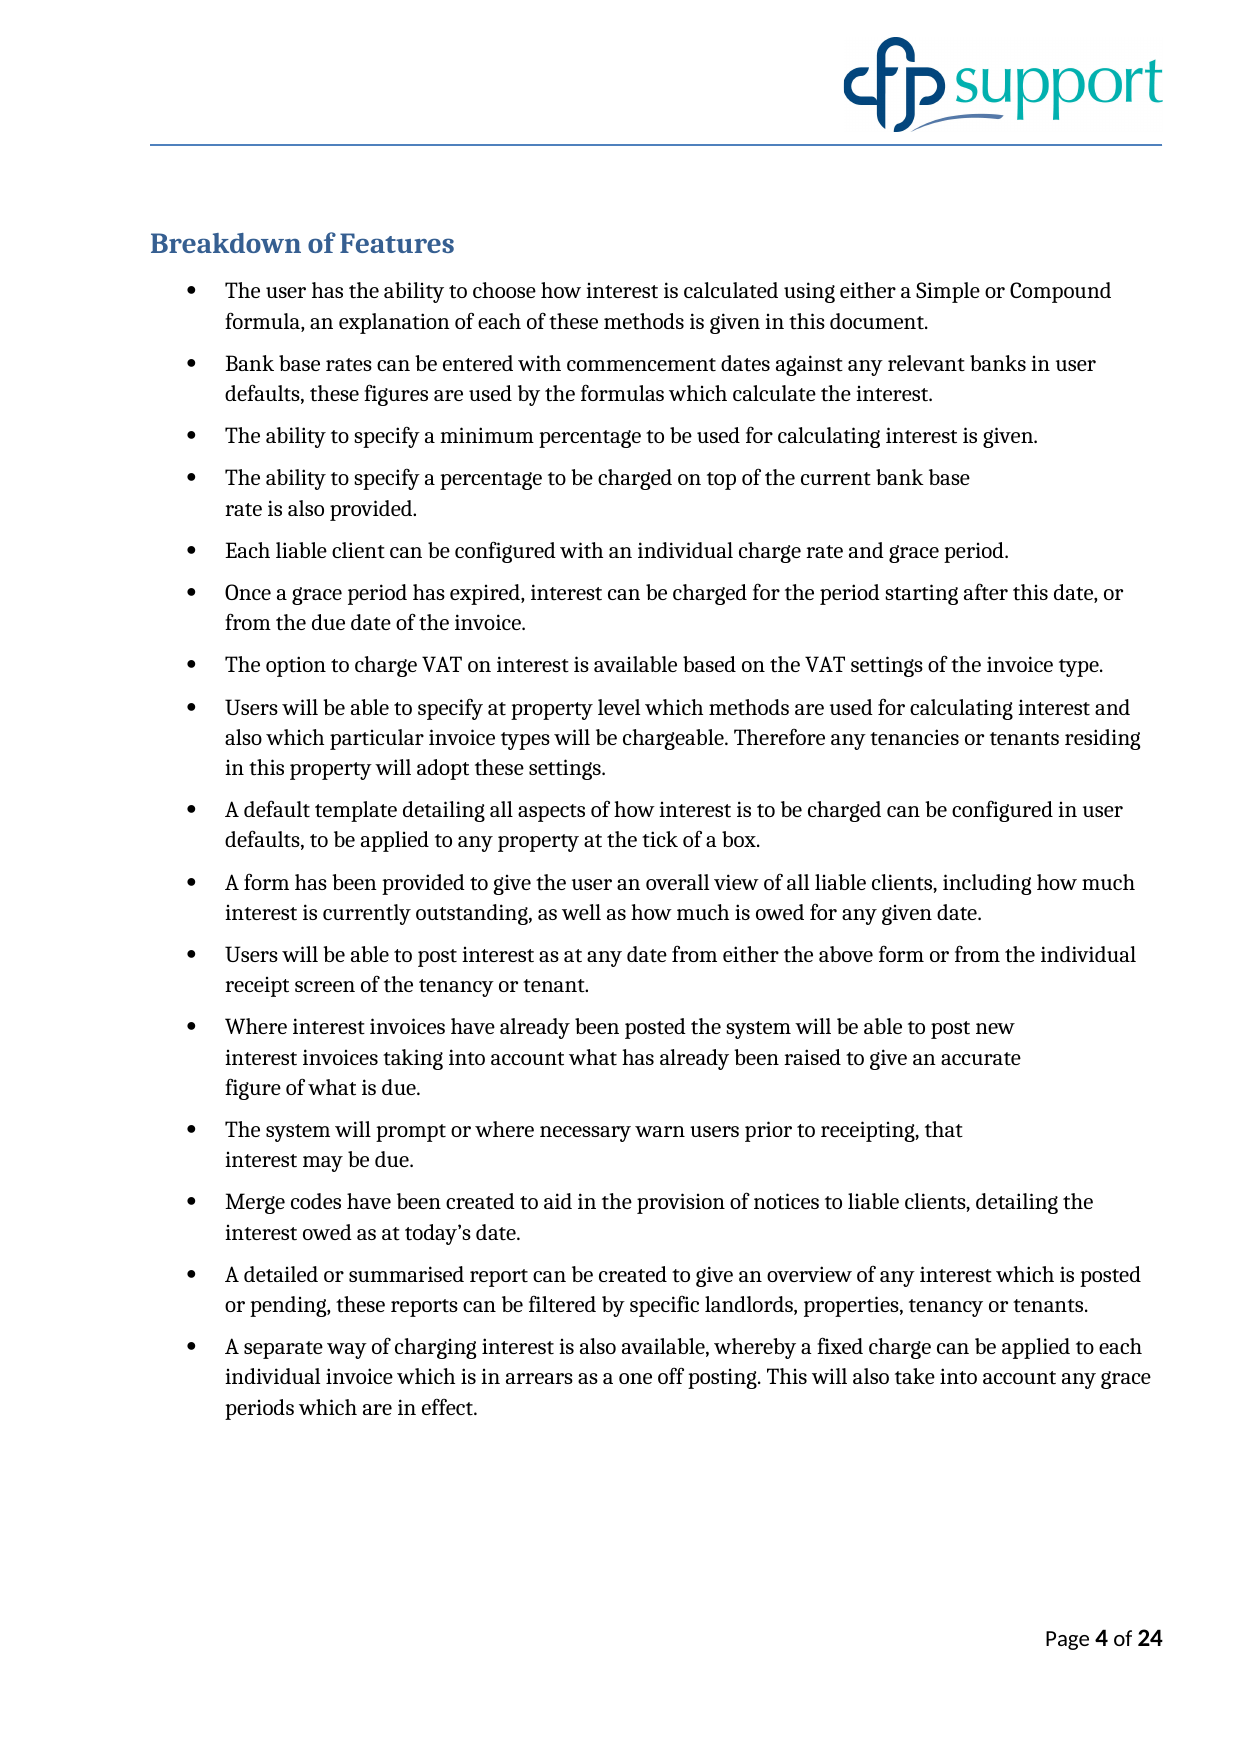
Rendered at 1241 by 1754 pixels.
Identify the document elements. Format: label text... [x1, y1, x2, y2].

list A default template detailing all aspects of how interest is to be charged can be configured in user defaults, to be applied to any property at the tick of a box. [187, 797, 1162, 853]
list The ability to specify a percentage to be charged on top of the current bank base rate is also provided. [187, 465, 1162, 522]
list A separate way of charging interest is also available, whereby a fixed charge can be applied to each individual invoice which is in arrears as a one off posting. This will also take into account any grace periods which are in effect. [187, 1334, 1162, 1421]
list A form has been provided to give the user an overall view of all liable clients, including how much interest is currently outstanding, as well as how much is owed for any given date. [187, 869, 1162, 926]
picture [843, 37, 1163, 132]
list Where interest invoices have already been posted the system will be able to post new interest invoices taking into account what has already been raised to give an accurate figure of what is due. [187, 1014, 1162, 1101]
list Each liable client can be configured with an individual charge rate and grace period. [187, 538, 1162, 564]
list Merge codes have been created to aid in the provision of notices to liable clients, detailing the interest owed as at today’s date. [187, 1189, 1162, 1246]
list Bank base rates can be entered with commencement dates against any relevant banks in user defaults, these figures are used by the formulas which calculate the interest. [187, 351, 1162, 407]
subtitle Breakdown of Features [150, 228, 1162, 261]
list The option to charge VAT on interest is available based on the VAT settings of the invoice type. [187, 652, 1162, 678]
list The system will prompt or where necessary warn users prior to receipting, that interest may be due. [187, 1117, 1162, 1173]
list Once a grace period has expired, interest can be charged for the period starting after this date, or from the due date of the invoice. [187, 580, 1162, 636]
list A detailed or summarised report can be created to give an overview of any interest which is posted or pending, these reports can be filtered by specific landlords, properties, tenancy or tenants. [187, 1262, 1162, 1318]
list The ability to specify a minimum percentage to be used for calculating interest is given. [187, 423, 1162, 449]
list The user has the ability to choose how interest is calculated using either a Simple or Compound formula, an explanation of each of these methods is given in this document. [187, 278, 1162, 335]
list Users will be able to post interest as at any date from either the above form or from the individual receipt screen of the tenancy or tenant. [187, 942, 1162, 998]
list Users will be able to specify at property level which methods are used for calculating interest and also which particular invoice types will be chargeable. Therefore any tenancies or tenants residing in this property will adopt these settings. [187, 694, 1162, 781]
